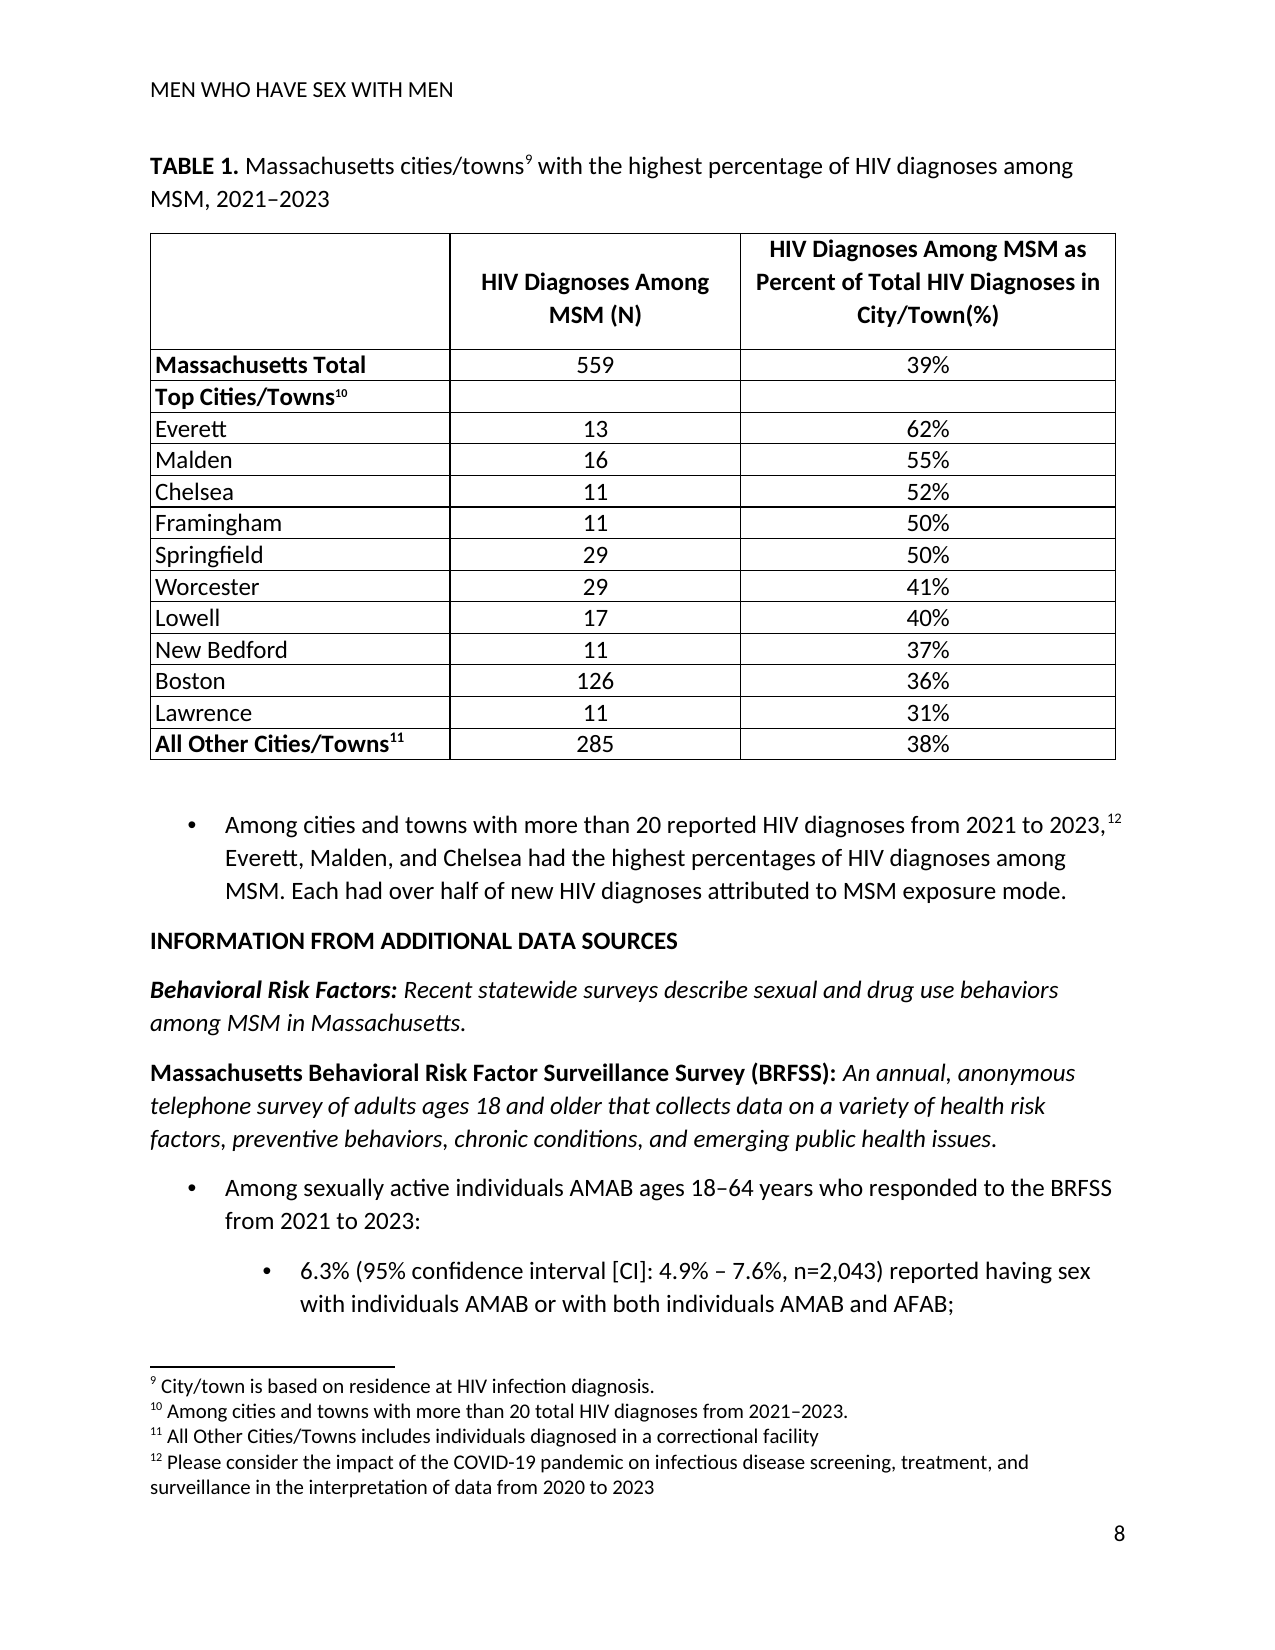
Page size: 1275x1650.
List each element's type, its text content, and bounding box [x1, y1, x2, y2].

table_cell 29 [451, 571, 740, 601]
table_cell 29 [451, 539, 740, 569]
table_cell Boston [151, 665, 449, 696]
table_cell 40% [741, 602, 1115, 633]
table_cell Lawrence [151, 697, 449, 727]
table_cell [451, 381, 740, 412]
table_cell [741, 381, 1115, 412]
table_cell Lowell [151, 602, 449, 633]
table_cell Malden [151, 444, 449, 475]
table_cell Springfield [151, 539, 449, 569]
table_header [151, 234, 449, 349]
table_cell 50% [741, 508, 1115, 538]
table_cell New Bedford [151, 634, 449, 664]
list Among sexually active individuals AMAB ages 18–64 years who responded to the BRFSS from 2021 to 2023: [187, 1172, 1125, 1236]
table_cell 285 [451, 729, 740, 759]
table_cell 11 [451, 697, 740, 727]
table_cell Framingham [151, 508, 449, 538]
table_cell 559 [451, 350, 740, 380]
text TABLE 1. Massachusetts cities/towns with the highest percentage of HIV diagnoses among MSM, 2021–2023 [150, 150, 1125, 213]
table_cell 41% [741, 571, 1115, 601]
table_cell 38% [741, 729, 1115, 759]
table_cell 52% [741, 476, 1115, 506]
table_cell 11 [451, 508, 740, 538]
table_cell Massachusetts Total [151, 350, 449, 380]
table_header HIV Diagnoses Among MSM as Percent of Total HIV Diagnoses in City/Town(%) [741, 234, 1115, 349]
table_cell Everett [151, 413, 449, 443]
table_cell 11 [451, 634, 740, 664]
table_cell 16 [451, 444, 740, 475]
table_cell All Other Cities/Towns [151, 729, 449, 759]
table_cell 39% [741, 350, 1115, 380]
table_cell 126 [451, 665, 740, 696]
table_cell 37% [741, 634, 1115, 664]
table_cell 17 [451, 602, 740, 633]
text Massachusetts Behavioral Risk Factor Surveillance Survey (BRFSS): An annual, anonymous telephone survey of adults ages 18 and older that collects data on a variety of health risk factors, preventive behaviors, chronic conditions, and emerging public health issues. [150, 1057, 1125, 1153]
table_cell 13 [451, 413, 740, 443]
table_cell Chelsea [151, 476, 449, 506]
table_cell 62% [741, 413, 1115, 443]
table_cell 55% [741, 444, 1115, 475]
text Behavioral Risk Factors: Recent statewide surveys describe sexual and drug use behaviors among MSM in Massachusetts. [150, 974, 1125, 1038]
table_cell 31% [741, 697, 1115, 727]
list Among cities and towns with more than 20 reported HIV diagnoses from 2021 to 2023, Everett, Malden, and Chelsea had the highest percentages of HIV diagnoses among MSM. Each had over half of new HIV diagnoses attributed to MSM exposure mode. [187, 809, 1125, 906]
table_cell 11 [451, 476, 740, 506]
table_cell Top Cities/Towns [151, 381, 449, 412]
table_header HIV Diagnoses Among MSM (N) [451, 234, 740, 349]
text INFORMATION FROM ADDITIONAL DATA SOURCES [150, 925, 1125, 956]
table_cell 36% [741, 665, 1115, 696]
table_cell 50% [741, 539, 1115, 569]
list 6.3% (95% confidence interval [CI]: 4.9% – 7.6%, n=2,043) reported having sex with individuals AMAB or with both individuals AMAB and AFAB; [262, 1255, 1125, 1318]
table_cell Worcester [151, 571, 449, 601]
